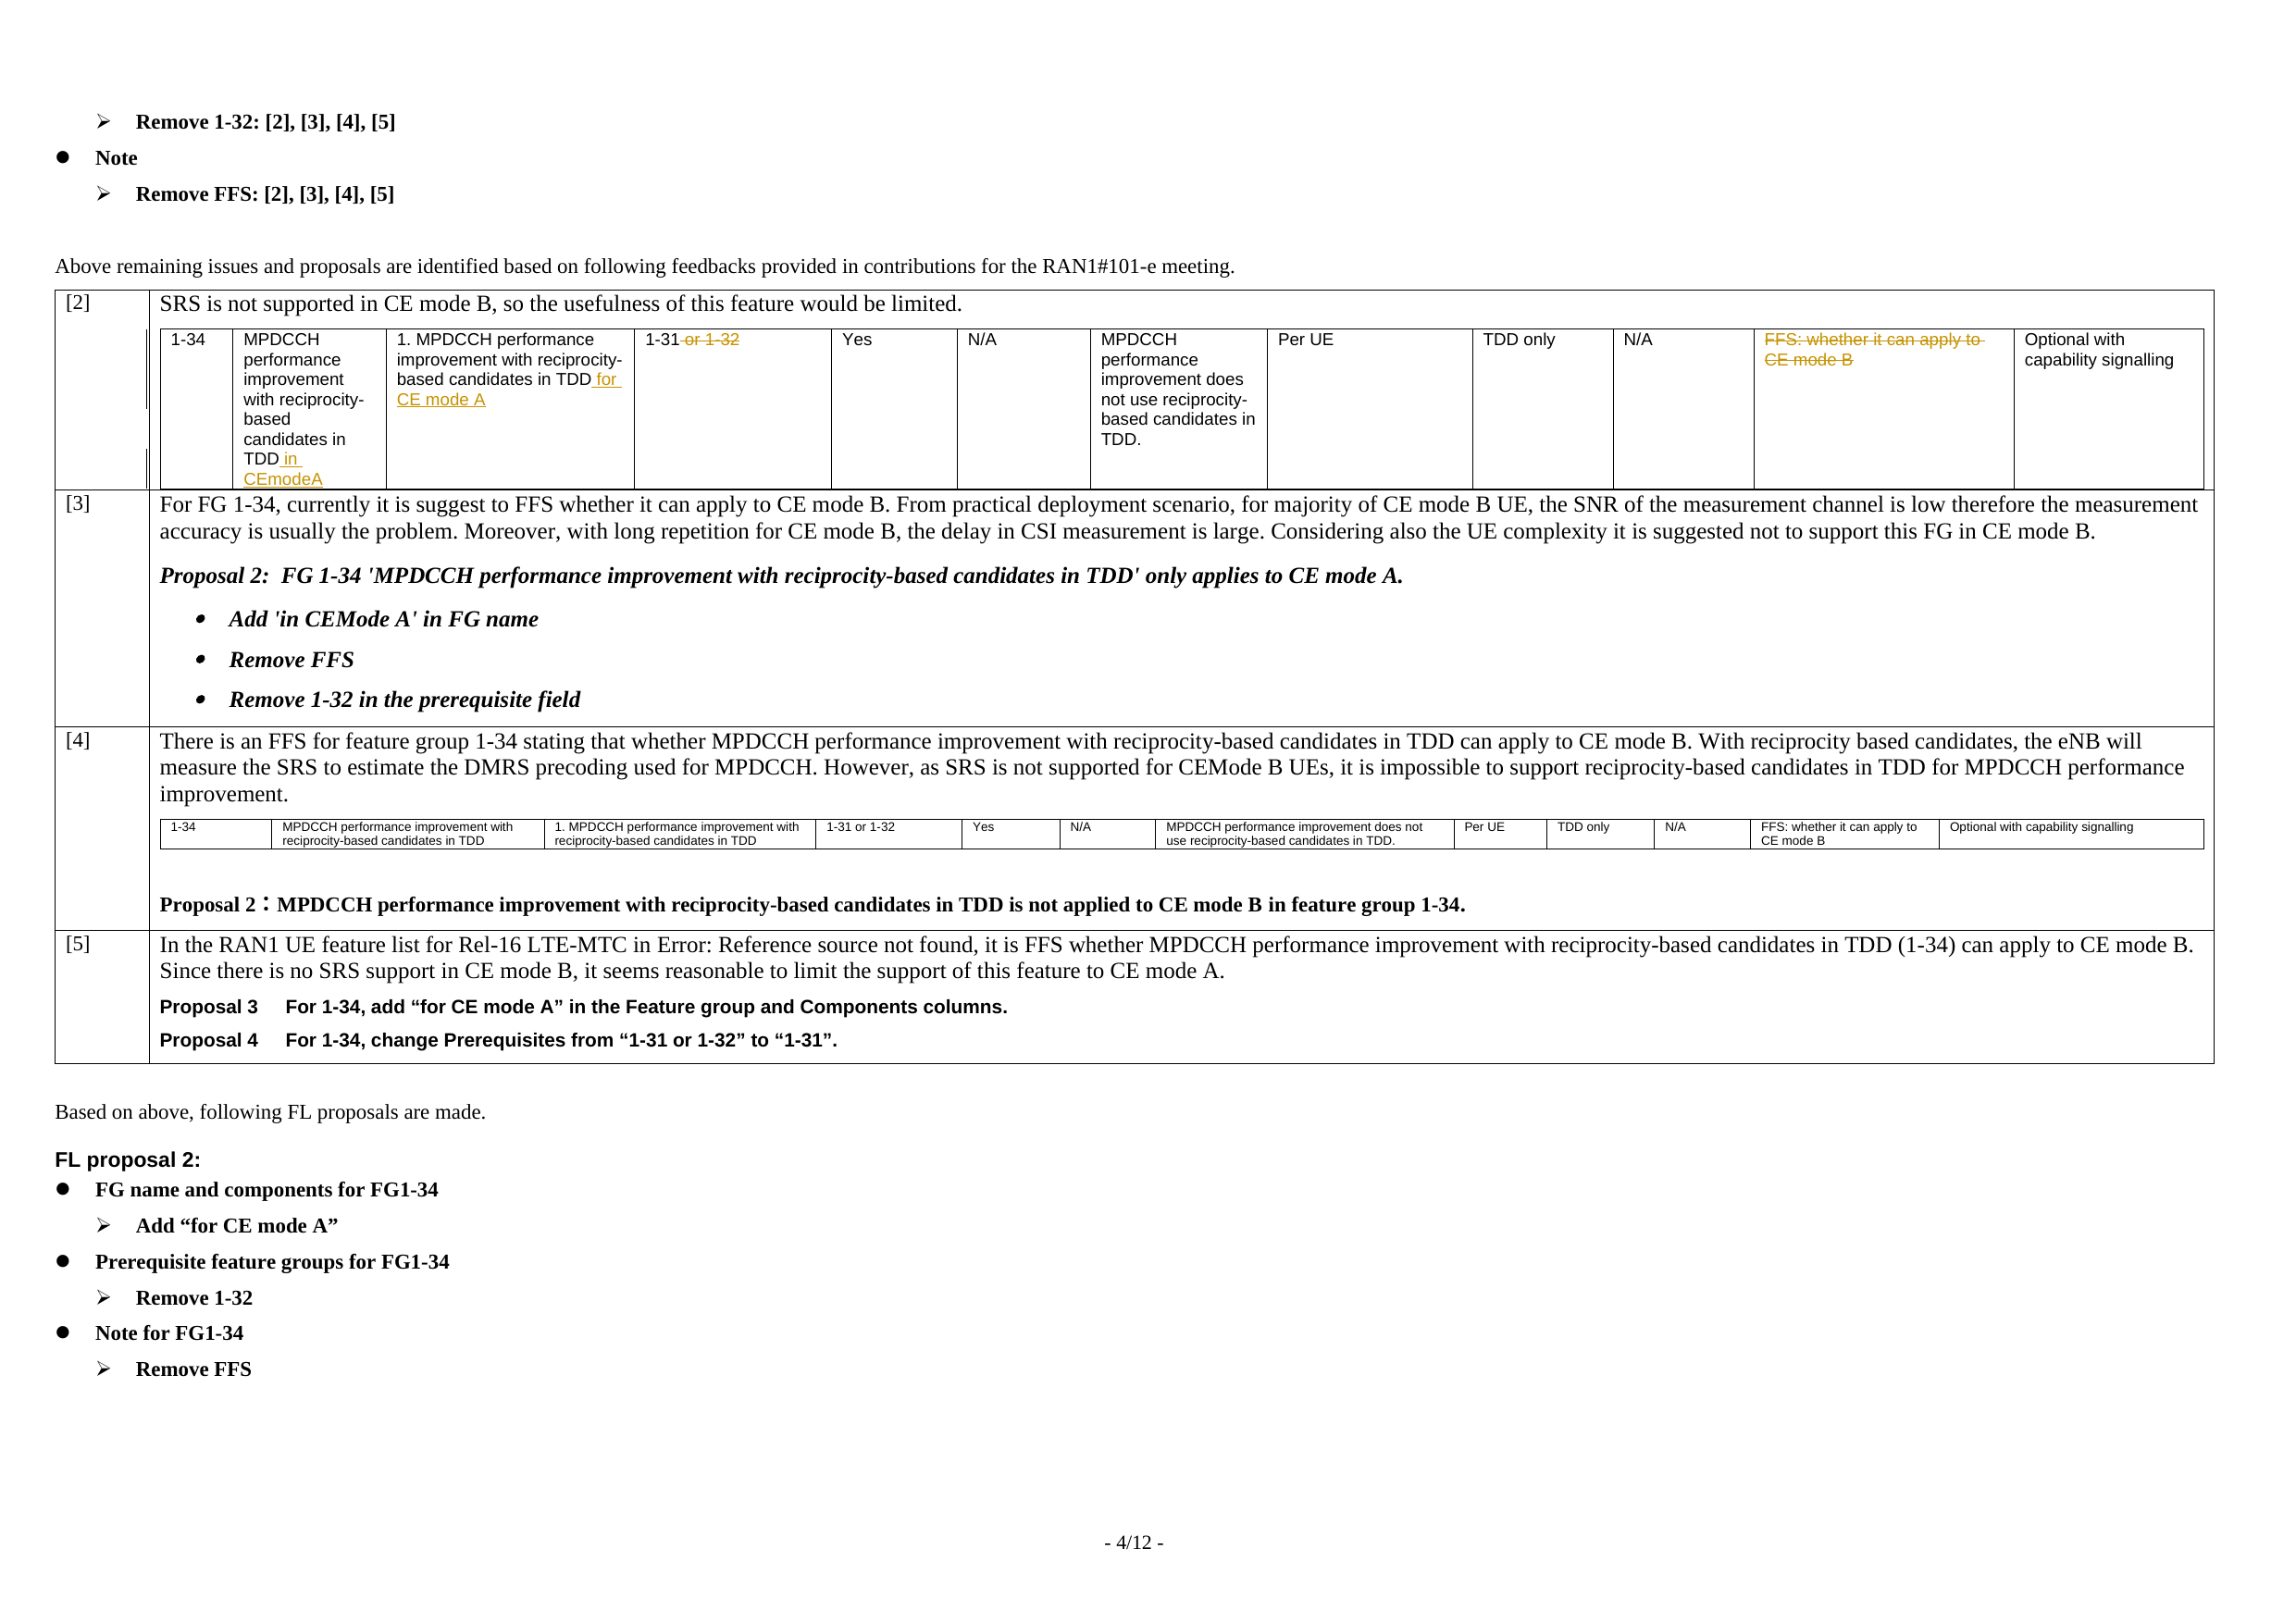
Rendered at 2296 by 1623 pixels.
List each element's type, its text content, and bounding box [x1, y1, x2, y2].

list Note for FG1-34 [55, 1321, 2214, 1345]
list Add “for CE mode A” [95, 1213, 2214, 1237]
table_header SRS is not supported in CE mode B, so the usefulness of this feature would be limited. [150, 291, 2214, 489]
table_cell [3] [56, 490, 149, 726]
list Note [55, 145, 2214, 169]
table_header [2] [56, 291, 149, 489]
list Remove FFS [95, 1357, 2214, 1381]
list Remove FFS: [2], [3], [4], [5] [95, 181, 2214, 205]
subtitle FL proposal 2: [55, 1146, 2214, 1171]
table_cell There is an FFS for feature group 1-34 stating that whether MPDCCH performance improvement with reciprocity-based candidates in TDD can apply to CE mode B. With reciprocity based candidates, the eNB will measure the SRS to estimate the DMRS precoding used for MPDCCH. However, as SRS is not supported for CEMode B UEs, it is impossible to support reciprocity-based candidates in TDD for MPDCCH performance improvement. Proposal 2：MPDCCH performance improvement with reciprocity-based candidates in TDD is not applied to CE mode B in feature group 1-34. [150, 727, 2214, 930]
table_cell [5] [56, 931, 149, 1063]
table_cell In the RAN1 UE feature list for Rel-16 LTE-MTC in [1], it is FFS whether MPDCCH performance improvement with reciprocity-based candidates in TDD (1-34) can apply to CE mode B. Since there is no SRS support in CE mode B, it seems reasonable to limit the support of this feature to CE mode A. For 1-34, add “for CE mode A” in the Feature group and Components columns. For 1-34, change Prerequisites from “1-31 or 1-32” to “1-31”. [150, 931, 2214, 1063]
list Prerequisite feature groups for FG1-34 [55, 1249, 2214, 1273]
table_cell [4] [56, 727, 149, 930]
text Above remaining issues and proposals are identified based on following feedbacks provided in contributions for the RAN1#101-e meeting. [55, 253, 2214, 278]
list Remove 1-32: [2], [3], [4], [5] [95, 109, 2214, 133]
list FG name and components for FG1-34 [55, 1177, 2214, 1201]
text Based on above, following FL proposals are made. [55, 1099, 2214, 1123]
list Remove 1-32 [95, 1285, 2214, 1309]
table_cell For FG 1-34, currently it is suggest to FFS whether it can apply to CE mode B. From practical deployment scenario, for majority of CE mode B UE, the SNR of the measurement channel is low therefore the measurement accuracy is usually the problem. Moreover, with long repetition for CE mode B, the delay in CSI measurement is large. Considering also the UE complexity it is suggested not to support this FG in CE mode B. Proposal 2: FG 1-34 'MPDCCH performance improvement with reciprocity-based candidates in TDD' only applies to CE mode A. Add 'in CEMode A' in FG name Remove FFS Remove 1-32 in the prerequisite field [150, 490, 2214, 726]
